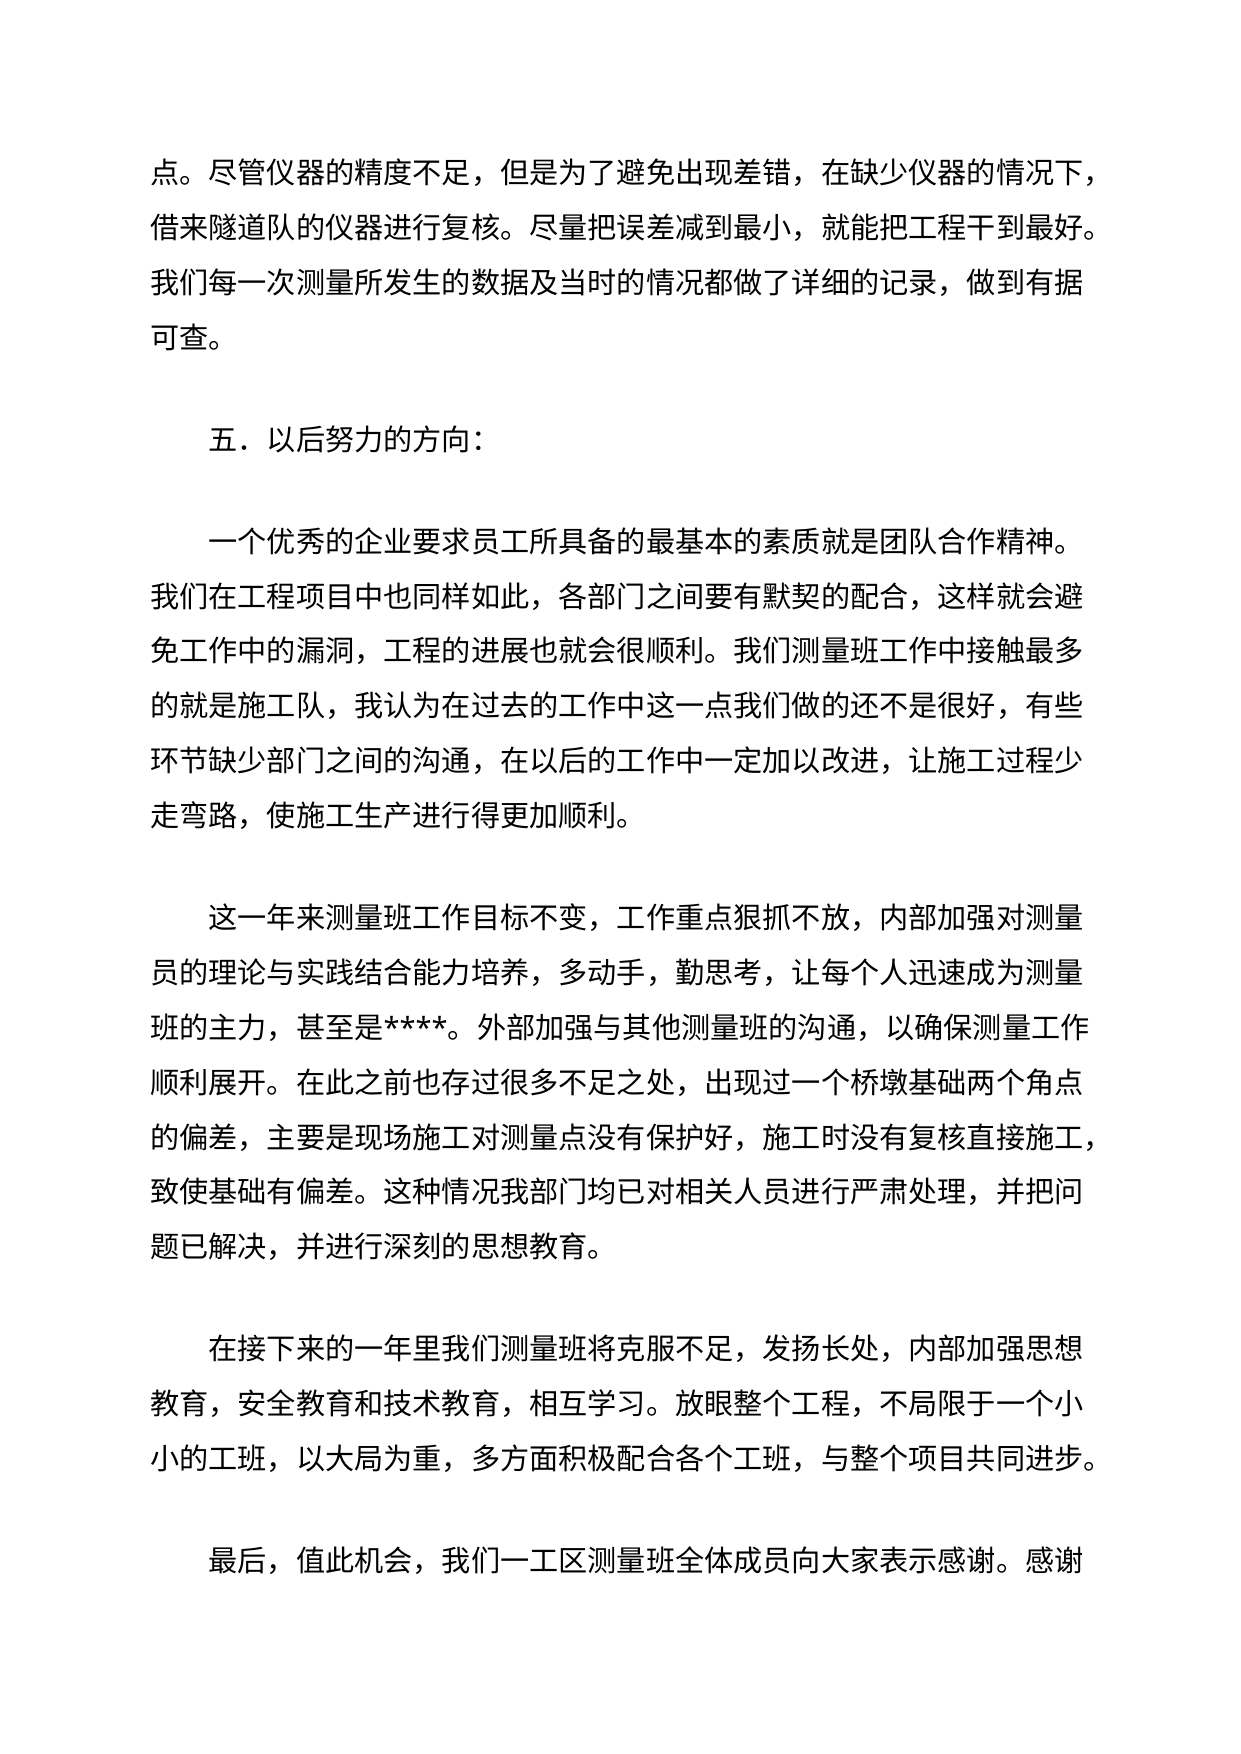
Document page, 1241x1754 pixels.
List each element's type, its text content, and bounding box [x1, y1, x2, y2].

text 一个优秀的企业要求员工所具备的最基本的素质就是团队合作精神。我们在工程项目中也同样如此，各部门之间要有默契的配合，这样就会避免工作中的漏洞，工程的进展也就会很顺利。我们测量班工作中接触最多的就是施工队，我认为在过去的工作中这一点我们做的还不是很好，有些环节缺少部门之间的沟通，在以后的工作中一定加以改进，让施工过程少走弯路，使施工生产进行得更加顺利。 [150, 518, 1090, 835]
text 这一年来测量班工作目标不变，工作重点狠抓不放，内部加强对测量员的理论与实践结合能力培养，多动手，勤思考，让每个人迅速成为测量班的主力，甚至是****。外部加强与其他测量班的沟通，以确保测量工作顺利展开。在此之前也存过很多不足之处，出现过一个桥墩基础两个角点的偏差，主要是现场施工对测量点没有保护好，施工时没有复核直接施工，致使基础有偏差。这种情况我部门均已对相关人员进行严肃处理，并把问题已解决，并进行深刻的思想教育。 [150, 894, 1090, 1266]
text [150, 1537, 1090, 1579]
text 在接下来的一年里我们测量班将克服不足，发扬长处，内部加强思想教育，安全教育和技术教育，相互学习。放眼整个工程，不局限于一个小小的工班，以大局为重，多方面积极配合各个工班，与整个项目共同进步。 [150, 1326, 1090, 1478]
text 五．以后努力的方向： [150, 416, 1090, 459]
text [150, 150, 1090, 357]
